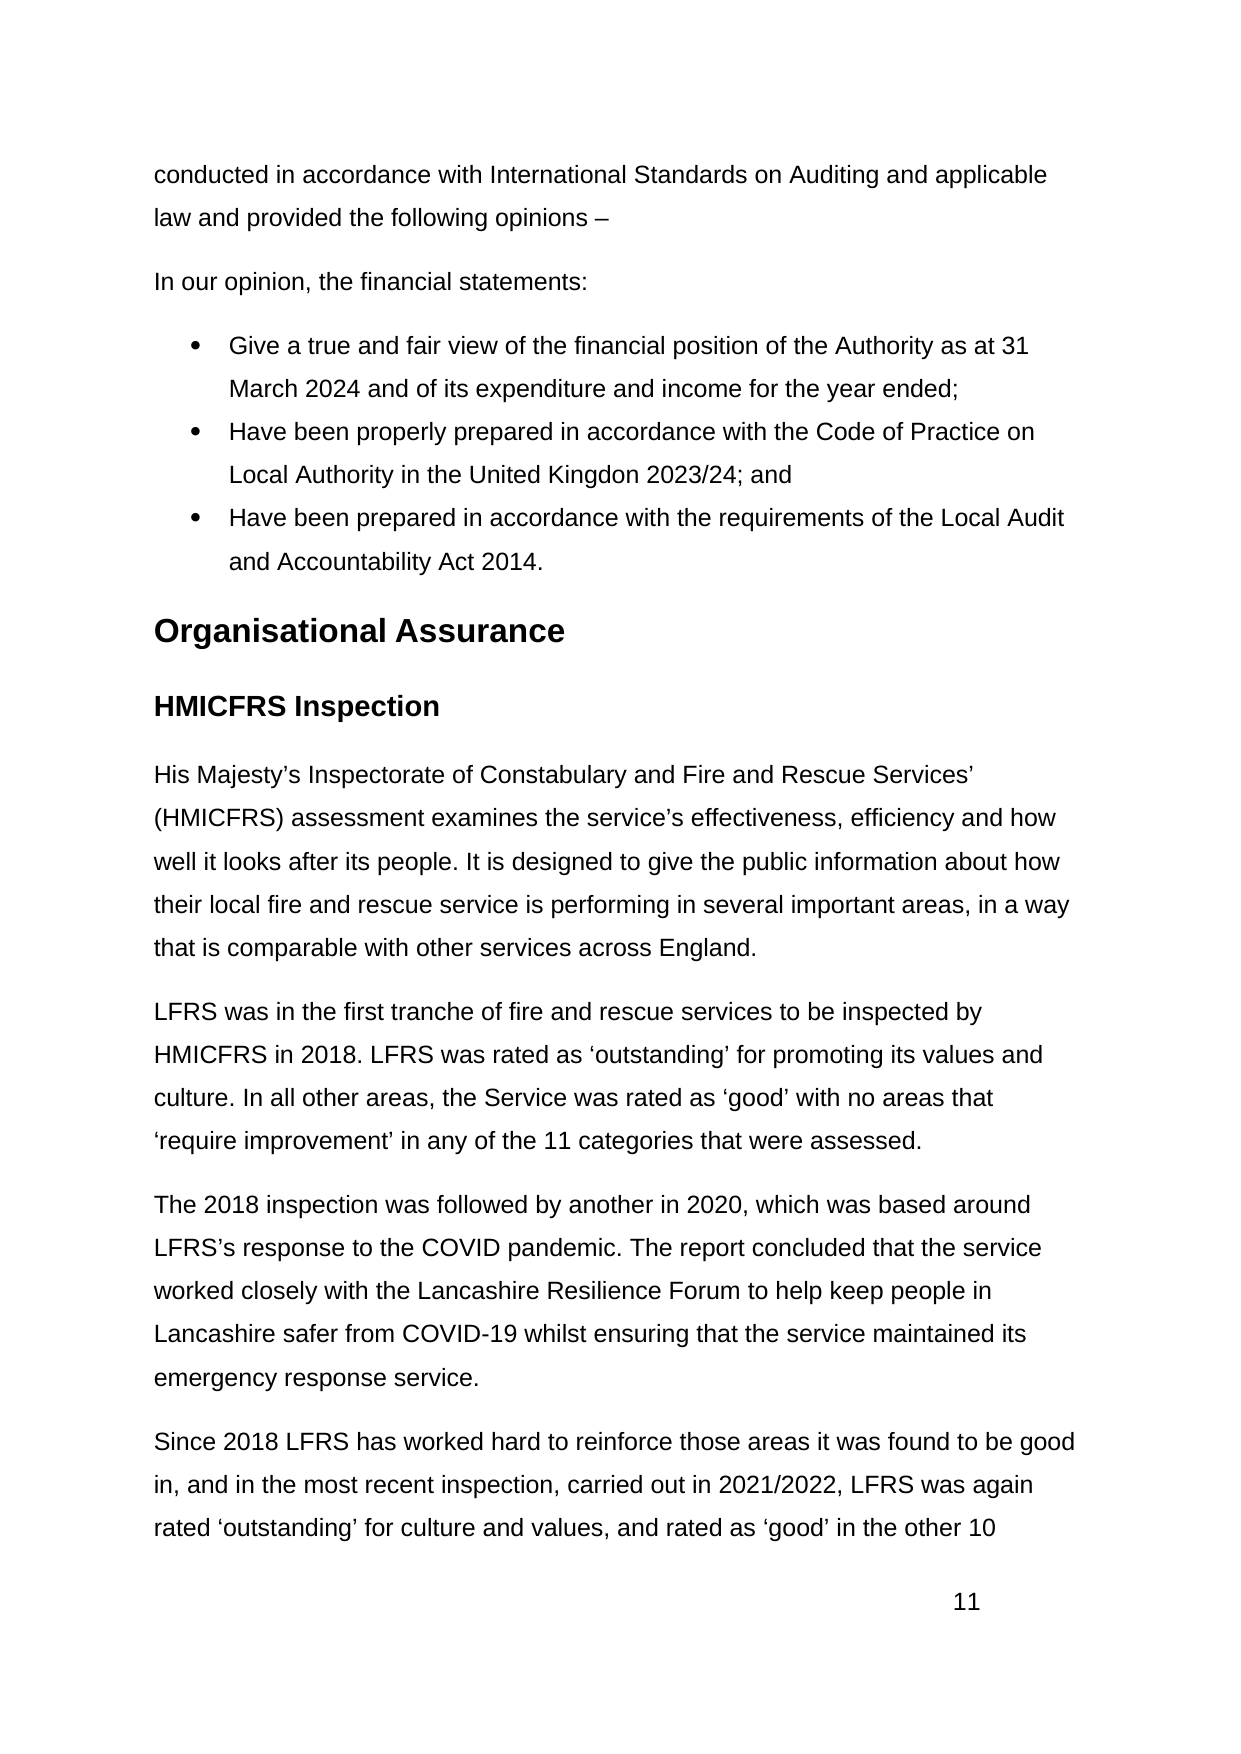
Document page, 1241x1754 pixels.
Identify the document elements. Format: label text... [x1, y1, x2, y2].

text His Majesty’s Inspectorate of Constabulary and Fire and Rescue Services’ (HMICFRS) assessment examines the service’s effectiveness, efficiency and how well it looks after its people. It is designed to give the public information about how their local fire and rescue service is performing in several important areas, in a way that is comparable with other services across England. [153, 760, 1078, 961]
subtitle Organisational Assurance [153, 611, 1078, 649]
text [153, 160, 1078, 232]
text The 2018 inspection was followed by another in 2020, which was based around LFRS’s response to the COVID pandemic. The report concluded that the service worked closely with the Lancashire Resilience Forum to help keep people in Lancashire safer from COVID-19 whilst ensuring that the service maintained its emergency response service. [153, 1190, 1078, 1391]
list Have been prepared in accordance with the requirements of the Local Audit and Accountability Act 2014. [191, 503, 1078, 575]
subtitle HMICFRS Inspection [153, 689, 1078, 723]
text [153, 1426, 1078, 1541]
text In our opinion, the financial statements: [153, 267, 1078, 296]
list Have been properly prepared in accordance with the Code of Practice on Local Authority in the United Kingdon 2023/24; and [191, 417, 1078, 489]
text LFRS was in the first tranche of fire and rescue services to be inspected by HMICFRS in 2018. LFRS was rated as ‘outstanding’ for promoting its values and culture. In all other areas, the Service was rated as ‘good’ with no areas that ‘require improvement’ in any of the 11 categories that were assessed. [153, 997, 1078, 1155]
list Give a true and fair view of the financial position of the Authority as at 31 March 2024 and of its expenditure and income for the year ended; [191, 331, 1078, 403]
